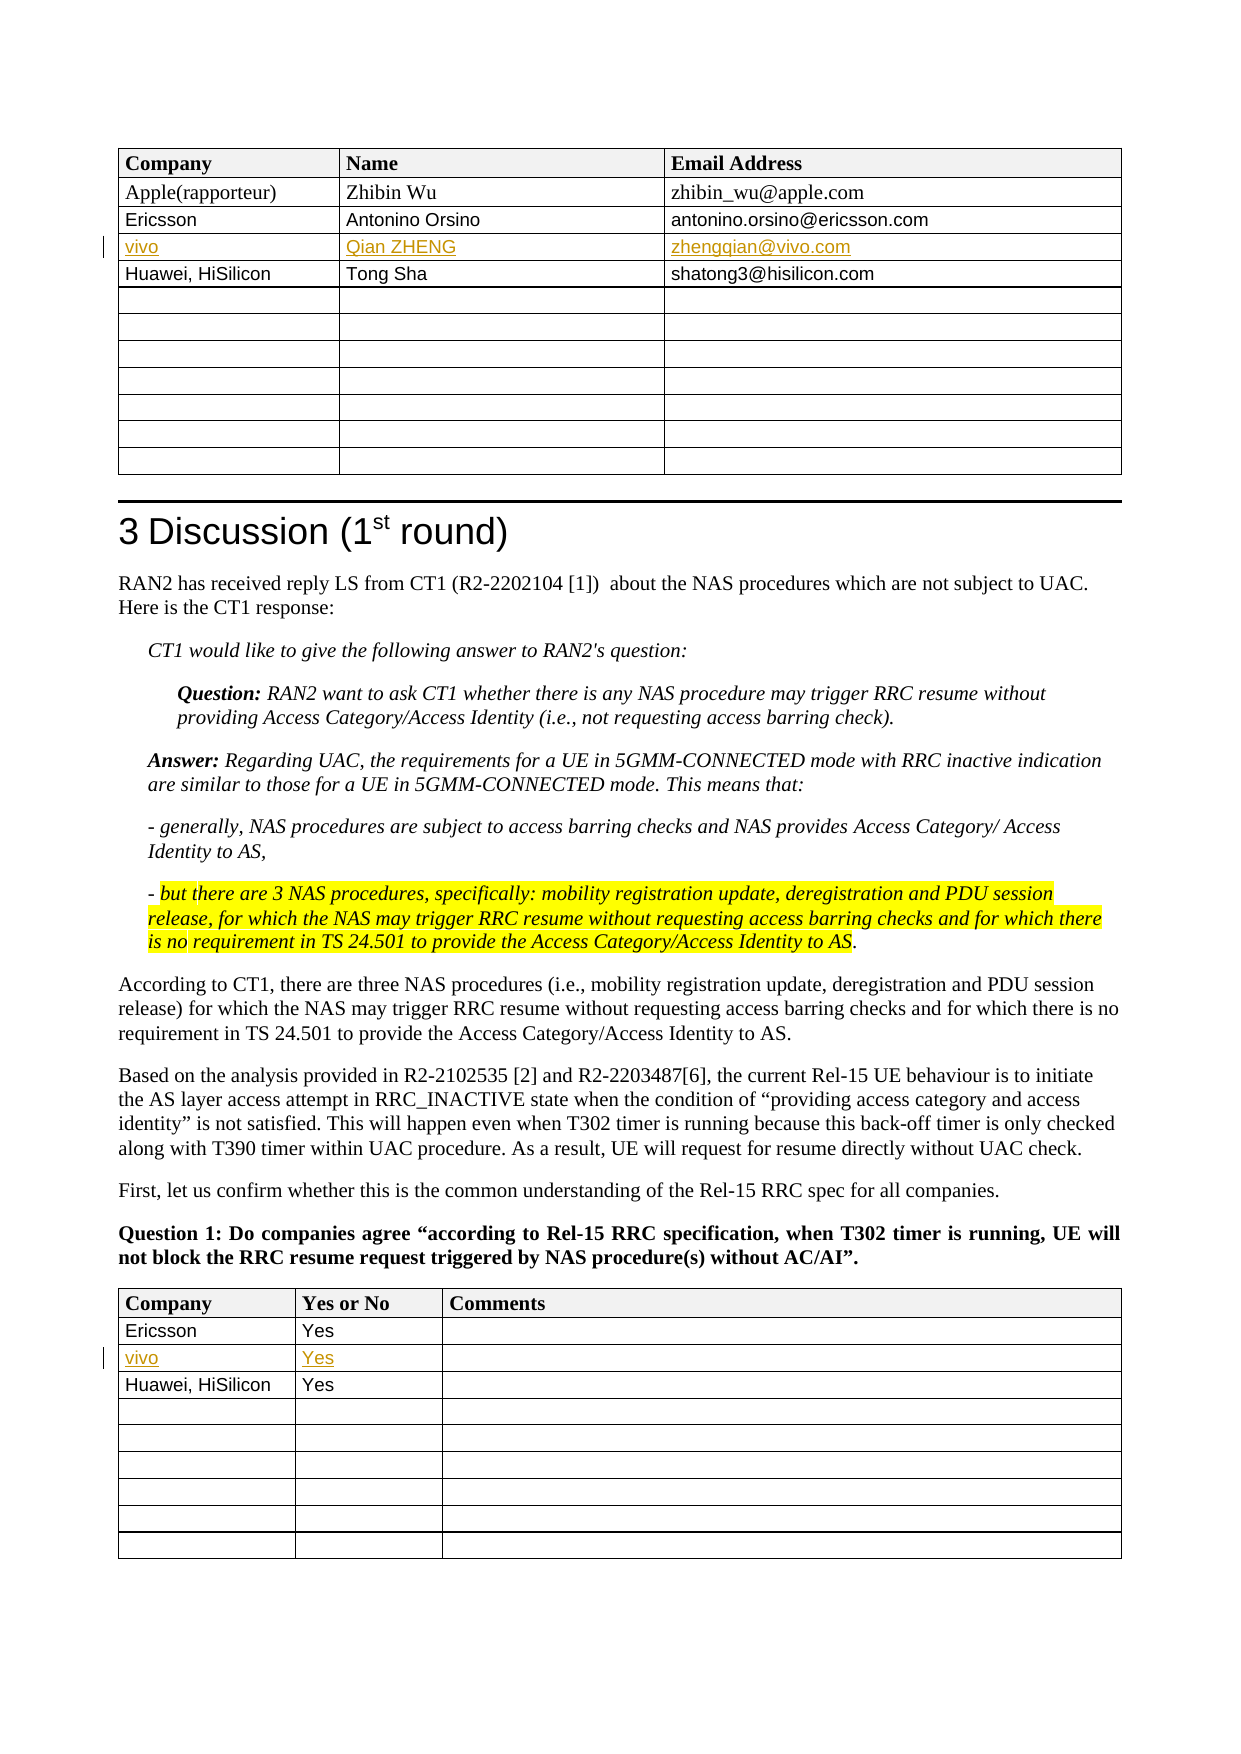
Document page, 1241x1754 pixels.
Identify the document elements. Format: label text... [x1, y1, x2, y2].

table_cell [665, 421, 1121, 447]
table_header Comments [443, 1289, 1121, 1317]
table_cell [340, 288, 664, 313]
table_header Name [340, 149, 664, 177]
table_cell [443, 1345, 1121, 1371]
text - but there are 3 NAS procedures, specifically: mobility registration update, deregistration and PDU session release, for which the NAS may trigger RRC resume without requesting access barring checks and for which there is no requirement in TS 24.501 to provide the Access Category/Access Identity to AS. [148, 881, 1122, 953]
text First, let us confirm whether this is the common understanding of the Rel-15 RRC spec for all companies. [118, 1178, 1122, 1202]
table_cell zhibin_wu@apple.com [665, 178, 1121, 206]
text CT1 would like to give the following answer to RAN2's question: [148, 638, 1122, 662]
table_cell Huawei, HiSilicon [119, 261, 339, 286]
table_cell Zhibin Wu [340, 178, 664, 206]
table_cell [340, 448, 664, 474]
table_cell [119, 1399, 295, 1424]
table_cell [665, 288, 1121, 313]
table_header Company [119, 149, 339, 177]
subtitle 3 Discussion (1st round) [118, 503, 1122, 552]
table_cell Ericsson [119, 207, 339, 233]
table_cell [665, 368, 1121, 393]
table_cell [443, 1399, 1121, 1424]
table_cell Tong Sha [340, 261, 664, 286]
table_cell [665, 341, 1121, 367]
table_cell [119, 234, 339, 259]
table_cell [340, 368, 664, 393]
table_cell [296, 1425, 442, 1451]
table_cell [296, 1452, 442, 1478]
text Question 1: Do companies agree “according to Rel-15 RRC specification, when T302 timer is running, UE will not block the RRC resume request triggered by NAS procedure(s) without AC/AI”. [118, 1221, 1122, 1269]
table_cell [443, 1533, 1121, 1558]
table_cell [340, 341, 664, 367]
table_cell [665, 395, 1121, 420]
table_cell Yes [296, 1372, 442, 1397]
table_cell [443, 1452, 1121, 1478]
text RAN2 has received reply LS from CT1 (R2-2202104 [1]) about the NAS procedures which are not subject to UAC. Here is the CT1 response: [118, 571, 1122, 619]
table_cell [443, 1318, 1121, 1344]
table_cell antonino.orsino@ericsson.com [665, 207, 1121, 233]
table_cell [665, 448, 1121, 474]
table_cell [665, 234, 1121, 259]
table_cell [119, 421, 339, 447]
table_cell [296, 1533, 442, 1558]
table_cell Huawei, HiSilicon [119, 1372, 295, 1397]
text Answer: Regarding UAC, the requirements for a UE in 5GMM-CONNECTED mode with RRC inactive indication are similar to those for a UE in 5GMM-CONNECTED mode. This means that: [148, 748, 1122, 796]
table_cell Yes [296, 1318, 442, 1344]
table_cell [296, 1345, 442, 1371]
text Question: RAN2 want to ask CT1 whether there is any NAS procedure may trigger RRC resume without providing Access Category/Access Identity (i.e., not requesting access barring check). [177, 681, 1122, 729]
table_header Yes or No [296, 1289, 442, 1317]
table_cell [340, 395, 664, 420]
table_cell [119, 1506, 295, 1531]
table_header Company [119, 1289, 295, 1317]
table_cell [443, 1479, 1121, 1504]
table_cell shatong3@hisilicon.com [665, 261, 1121, 286]
table_cell [119, 1479, 295, 1504]
table_cell [665, 314, 1121, 340]
table_cell Ericsson [119, 1318, 295, 1344]
table_cell [340, 421, 664, 447]
text According to CT1, there are three NAS procedures (i.e., mobility registration update, deregistration and PDU session release) for which the NAS may trigger RRC resume without requesting access barring checks and for which there is no requirement in TS 24.501 to provide the Access Category/Access Identity to AS. [118, 972, 1122, 1044]
table_cell [119, 1533, 295, 1558]
table_cell [119, 1452, 295, 1478]
text Based on the analysis provided in R2-2102535 [2] and R2-2203487[6], the current Rel-15 UE behaviour is to initiate the AS layer access attempt in RRC_INACTIVE state when the condition of “providing access category and access identity” is not satisfied. This will happen even when T302 timer is running because this back-off timer is only checked along with T390 timer within UAC procedure. As a result, UE will request for resume directly without UAC check. [118, 1063, 1122, 1159]
table_cell [119, 368, 339, 393]
table_cell [119, 314, 339, 340]
text - generally, NAS procedures are subject to access barring checks and NAS provides Access Category/ Access Identity to AS, [148, 814, 1122, 863]
table_cell [119, 1425, 295, 1451]
table_cell [340, 234, 664, 259]
table_cell [119, 341, 339, 367]
table_cell Apple(rapporteur) [119, 178, 339, 206]
table_cell [443, 1372, 1121, 1397]
table_cell [443, 1425, 1121, 1451]
table_cell [296, 1506, 442, 1531]
table_cell [119, 1345, 295, 1371]
table_cell [119, 288, 339, 313]
table_cell [119, 395, 339, 420]
table_cell [340, 314, 664, 340]
table_cell [296, 1479, 442, 1504]
table_header Email Address [665, 149, 1121, 177]
table_cell [296, 1399, 442, 1424]
table_cell [119, 448, 339, 474]
table_cell [443, 1506, 1121, 1531]
table_cell Antonino Orsino [340, 207, 664, 233]
